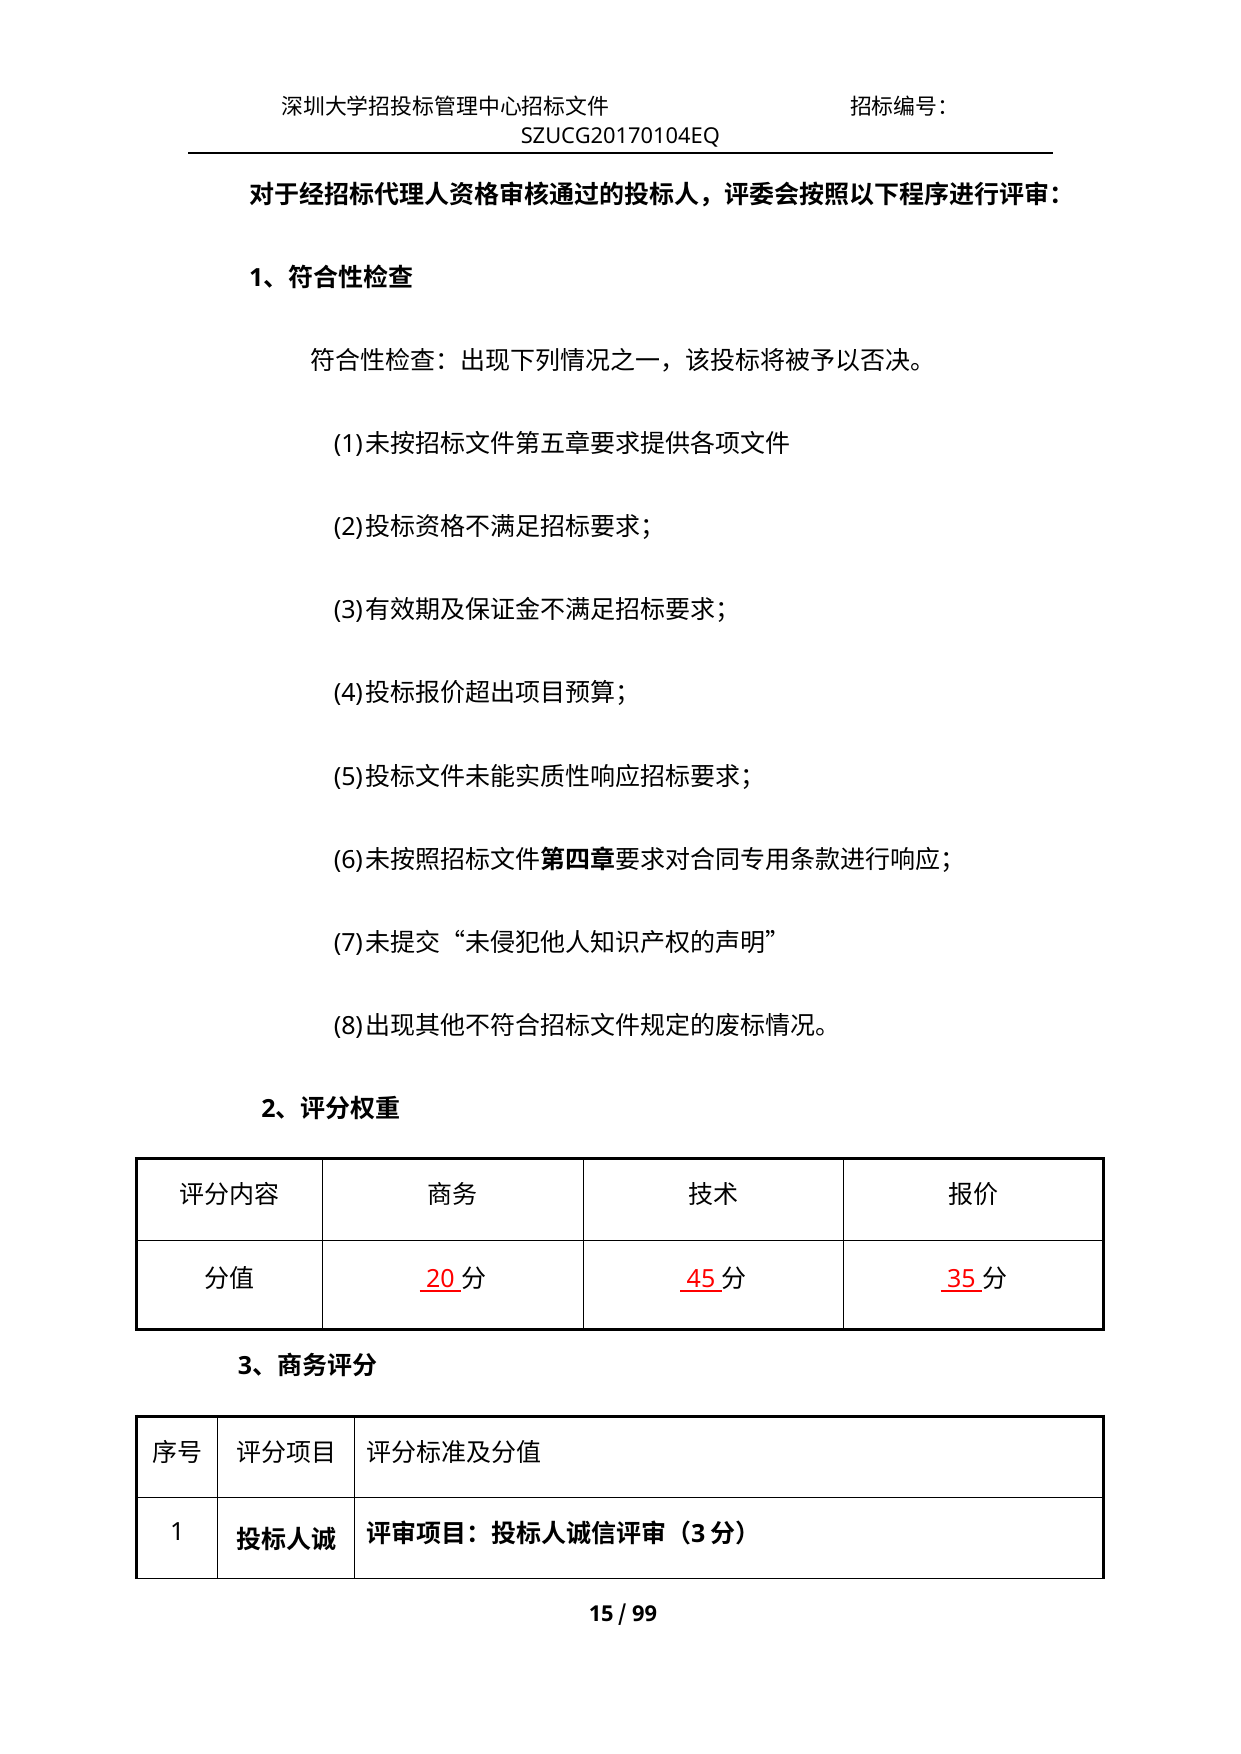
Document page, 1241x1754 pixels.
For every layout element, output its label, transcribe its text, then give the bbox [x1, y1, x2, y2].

list 未提交“未侵犯他人知识产权的声明” [333, 908, 1053, 973]
list 投标文件未能实质性响应招标要求； [333, 742, 1053, 807]
table_cell 投标人诚信评审 [218, 1498, 354, 1578]
table_cell 35 分 [844, 1241, 1102, 1328]
text 3、商务评分 [187, 1331, 1053, 1396]
table_header 评分项目 [218, 1418, 354, 1497]
text 对于经招标代理人资格审核通过的投标人，评委会按照以下程序进行评审： [187, 160, 1053, 225]
table_header 技术 [584, 1160, 843, 1240]
table_header 报价 [844, 1160, 1102, 1240]
list 出现其他不符合招标文件规定的废标情况。 [333, 991, 1053, 1056]
table_header 评分内容 [138, 1160, 322, 1240]
table_cell 分值 [138, 1241, 322, 1328]
table_header 序号 [138, 1418, 217, 1497]
table_header 商务 [323, 1160, 583, 1240]
table_cell 20 分 [323, 1241, 583, 1328]
text 2、评分权重 [187, 1074, 1053, 1139]
list 未按照招标文件第四章要求对合同专用条款进行响应； [333, 825, 1053, 890]
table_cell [355, 1498, 1102, 1578]
text 1、符合性检查 [187, 243, 1053, 308]
list 有效期及保证金不满足招标要求； [333, 575, 1053, 640]
list 未按招标文件第五章要求提供各项文件 [333, 409, 1053, 474]
table_header 评分标准及分值 [355, 1418, 1102, 1497]
list 投标资格不满足招标要求； [333, 492, 1053, 557]
table_cell 45 分 [584, 1241, 843, 1328]
text 符合性检查：出现下列情况之一，该投标将被予以否决。 [231, 326, 1053, 391]
table_cell 1 [138, 1498, 217, 1578]
list 投标报价超出项目预算； [333, 658, 1053, 723]
